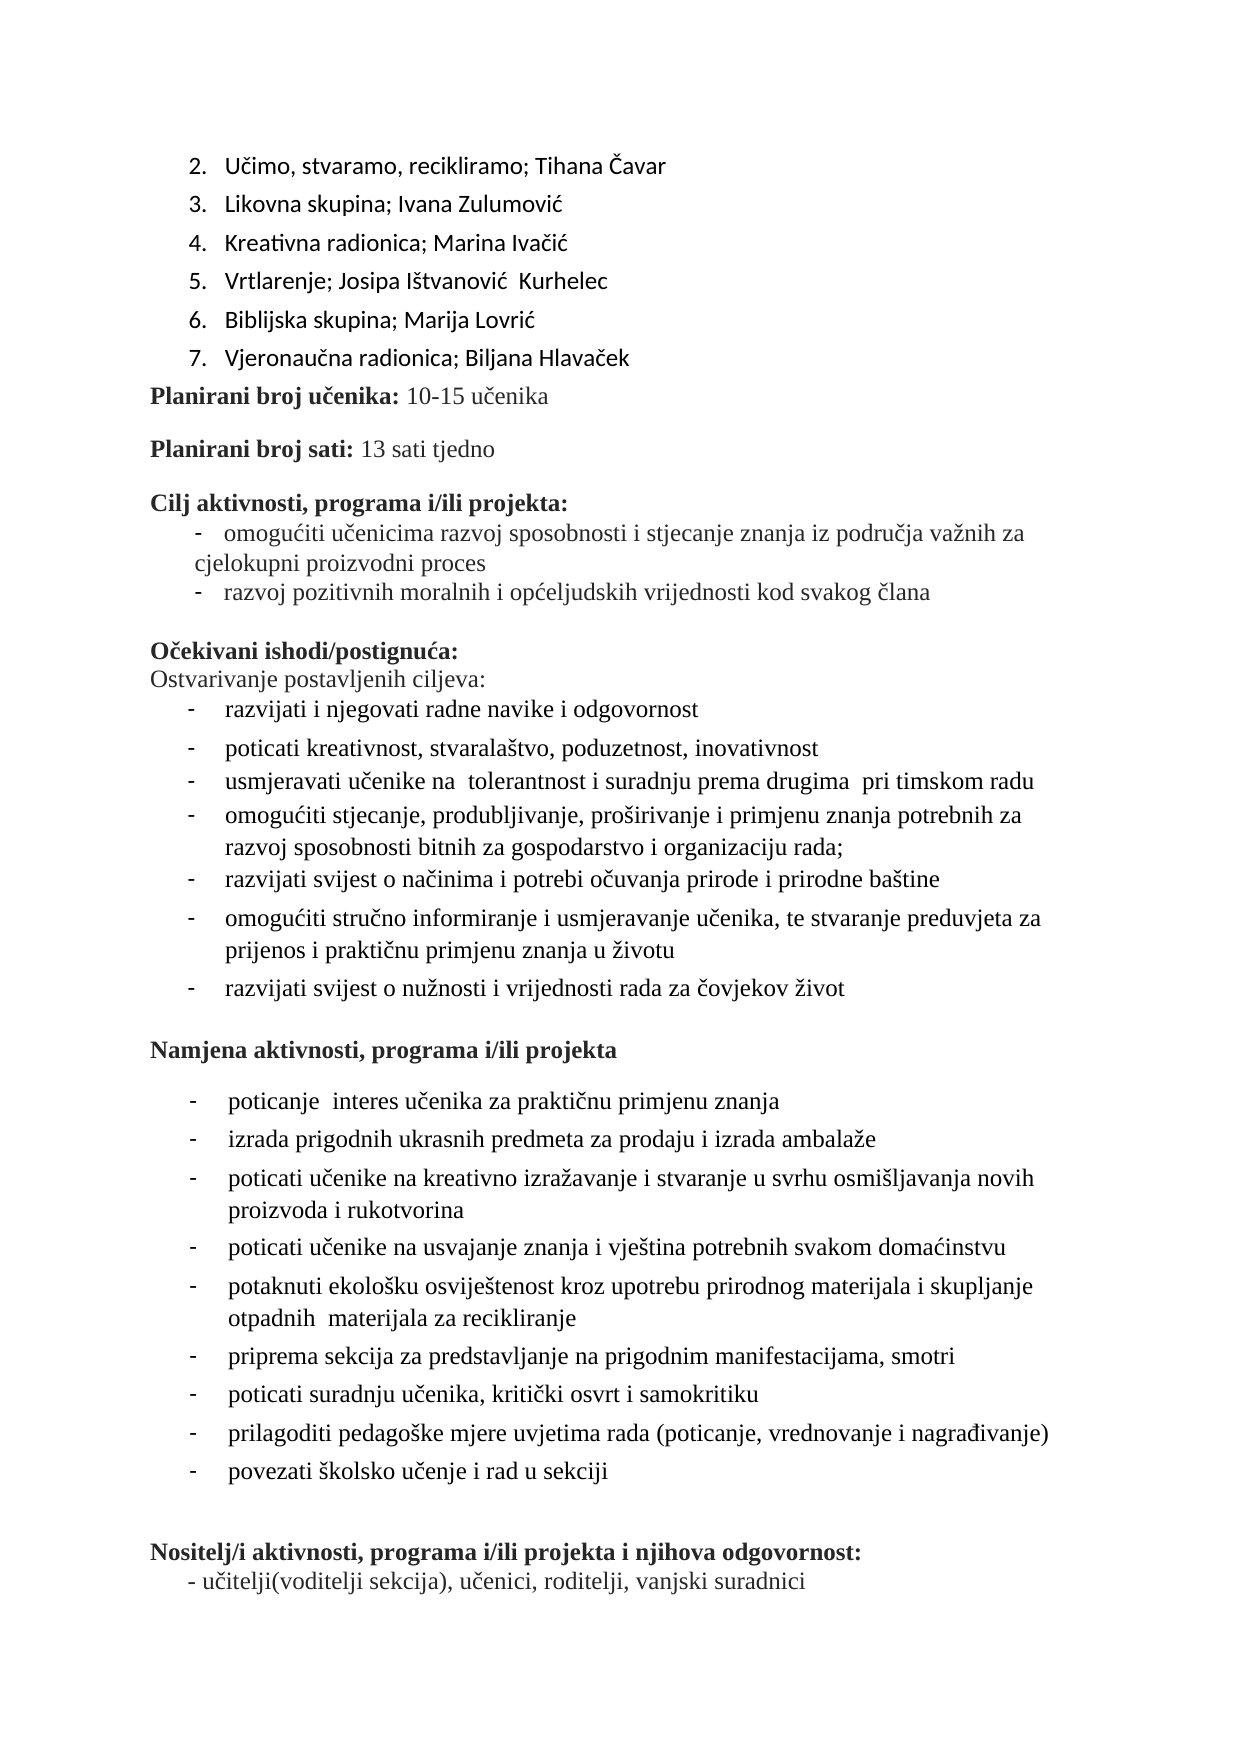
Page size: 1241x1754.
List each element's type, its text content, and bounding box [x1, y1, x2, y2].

list Učimo, stvaramo, recikliramo; Tihana Čavar [188, 150, 1090, 181]
list poticati učenike na usvajanje znanja i vještina potrebnih svakom domaćinstvu [189, 1232, 1090, 1262]
text Planirani broj sati: 13 sati tjedno [150, 434, 1090, 463]
text Očekivani ishodi/postignuća: [150, 636, 1090, 664]
text Ostvarivanje postavljenih ciljeva: [150, 664, 1090, 693]
list razvoj pozitivnih moralnih i općeljudskih vrijednosti kod svakog člana [194, 576, 1090, 607]
text - učitelji(voditelji sekcija), učenici, roditelji, vanjski suradnici [150, 1566, 1090, 1595]
list prilagoditi pedagoške mjere uvjetima rada (poticanje, vrednovanje i nagrađivanje) [189, 1417, 1090, 1447]
list razvijati svijest o nužnosti i vrijednosti rada za čovjekov život [187, 972, 1090, 1002]
text Planirani broj učenika: 10-15 učenika [150, 381, 1090, 409]
list omogućiti stjecanje, produbljivanje, proširivanje i primjenu znanja potrebnih za razvoj sposobnosti bitnih za gospodarstvo i organizaciju rada; [187, 799, 1090, 861]
text Namjena aktivnosti, programa i/ili projekta [150, 1035, 1090, 1064]
list Likovna skupina; Ivana Zulumović [188, 188, 1090, 219]
list Vjeronaučna radionica; Biljana Hlavaček [188, 342, 1090, 373]
list poticati učenike na kreativno izražavanje i stvaranje u svrhu osmišljavanja novih proizvoda i rukotvorina [189, 1162, 1090, 1224]
list povezati školsko učenje i rad u sekciji [189, 1455, 1090, 1486]
list razvijati i njegovati radne navike i odgovornost [187, 693, 1090, 724]
list omogućiti stručno informiranje i usmjeravanje učenika, te stvaranje preduvjeta za prijenos i praktičnu primjenu znanja u životu [187, 902, 1090, 964]
text Nositelj/i aktivnosti, programa i/ili projekta i njihova odgovornost: [150, 1537, 1090, 1566]
list omogućiti učenicima razvoj sposobnosti i stjecanje znanja iz područja važnih za cjelokupni proizvodni proces [194, 517, 1090, 576]
list poticati suradnju učenika, kritički osvrt i samokritiku [189, 1378, 1090, 1409]
list usmjeravati učenike na tolerantnost i suradnju prema drugima pri timskom radu [187, 765, 1090, 796]
list Vrtlarenje; Josipa Ištvanović Kurhelec [188, 265, 1090, 296]
list poticanje interes učenika za praktičnu primjenu znanja [189, 1085, 1090, 1115]
text Cilj aktivnosti, programa i/ili projekta: [150, 488, 1090, 517]
list izrada prigodnih ukrasnih predmeta za prodaju i izrada ambalaže [189, 1123, 1090, 1154]
list potaknuti ekološku osviještenost kroz upotrebu prirodnog materijala i skupljanje otpadnih materijala za recikliranje [189, 1270, 1090, 1332]
list Biblijska skupina; Marija Lovrić [188, 304, 1090, 334]
list priprema sekcija za predstavljanje na prigodnim manifestacijama, smotri [189, 1340, 1090, 1370]
list poticati kreativnost, stvaralaštvo, poduzetnost, inovativnost [187, 732, 1090, 762]
list Kreativna radionica; Marina Ivačić [188, 227, 1090, 257]
list razvijati svijest o načinima i potrebi očuvanja prirode i prirodne baštine [187, 864, 1090, 894]
